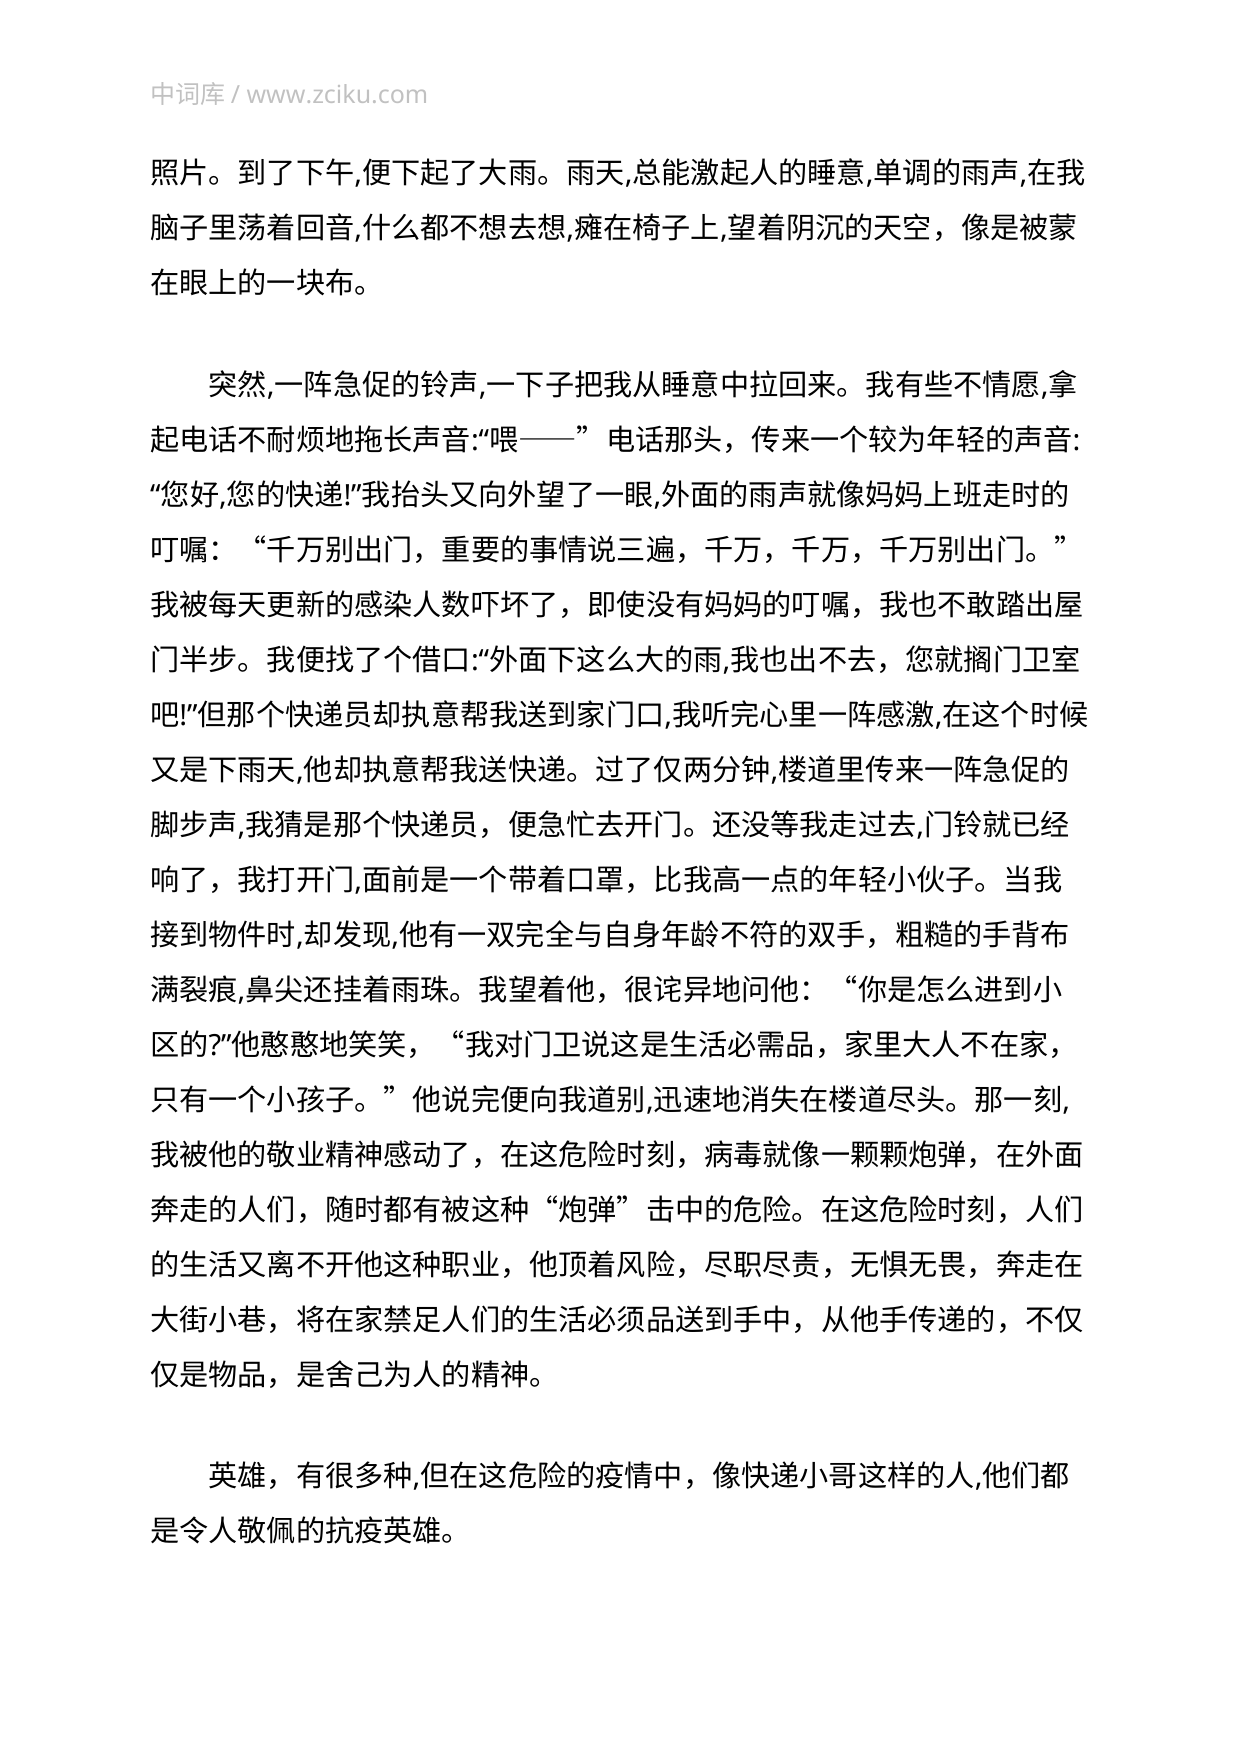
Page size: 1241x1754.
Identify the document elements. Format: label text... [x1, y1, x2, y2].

text 英雄，有很多种,但在这危险的疫情中，像快递小哥这样的人,他们都是令人敬佩的抗疫英雄。 [150, 1453, 1090, 1550]
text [150, 150, 1090, 302]
text 突然,一阵急促的铃声,一下子把我从睡意中拉回来。我有些不情愿,拿起电话不耐烦地拖长声音:“喂——”电话那头，传来一个较为年轻的声音:“您好,您的快递!”我抬头又向外望了一眼,外面的雨声就像妈妈上班走时的叮嘱：“千万别出门，重要的事情说三遍，千万，千万，千万别出门。”我被每天更新的感染人数吓坏了，即使没有妈妈的叮嘱，我也不敢踏出屋门半步。我便找了个借口:“外面下这么大的雨,我也出不去，您就搁门卫室吧!”但那个快递员却执意帮我送到家门口,我听完心里一阵感激,在这个时候又是下雨天,他却执意帮我送快递。过了仅两分钟,楼道里传来一阵急促的脚步声,我猜是那个快递员，便急忙去开门。还没等我走过去,门铃就已经响了，我打开门,面前是一个带着口罩，比我高一点的年轻小伙子。当我接到物件时,却发现,他有一双完全与自身年龄不符的双手，粗糙的手背布满裂痕,鼻尖还挂着雨珠。我望着他，很诧异地问他：“你是怎么进到小区的?”他憨憨地笑笑，“我对门卫说这是生活必需品，家里大人不在家，只有一个小孩子。”他说完便向我道别,迅速地消失在楼道尽头。那一刻,我被他的敬业精神感动了，在这危险时刻，病毒就像一颗颗炮弹，在外面奔走的人们，随时都有被这种“炮弹”击中的危险。在这危险时刻，人们的生活又离不开他这种职业，他顶着风险，尽职尽责，无惧无畏，奔走在大街小巷，将在家禁足人们的生活必须品送到手中，从他手传递的，不仅仅是物品，是舍己为人的精神。 [150, 362, 1090, 1393]
